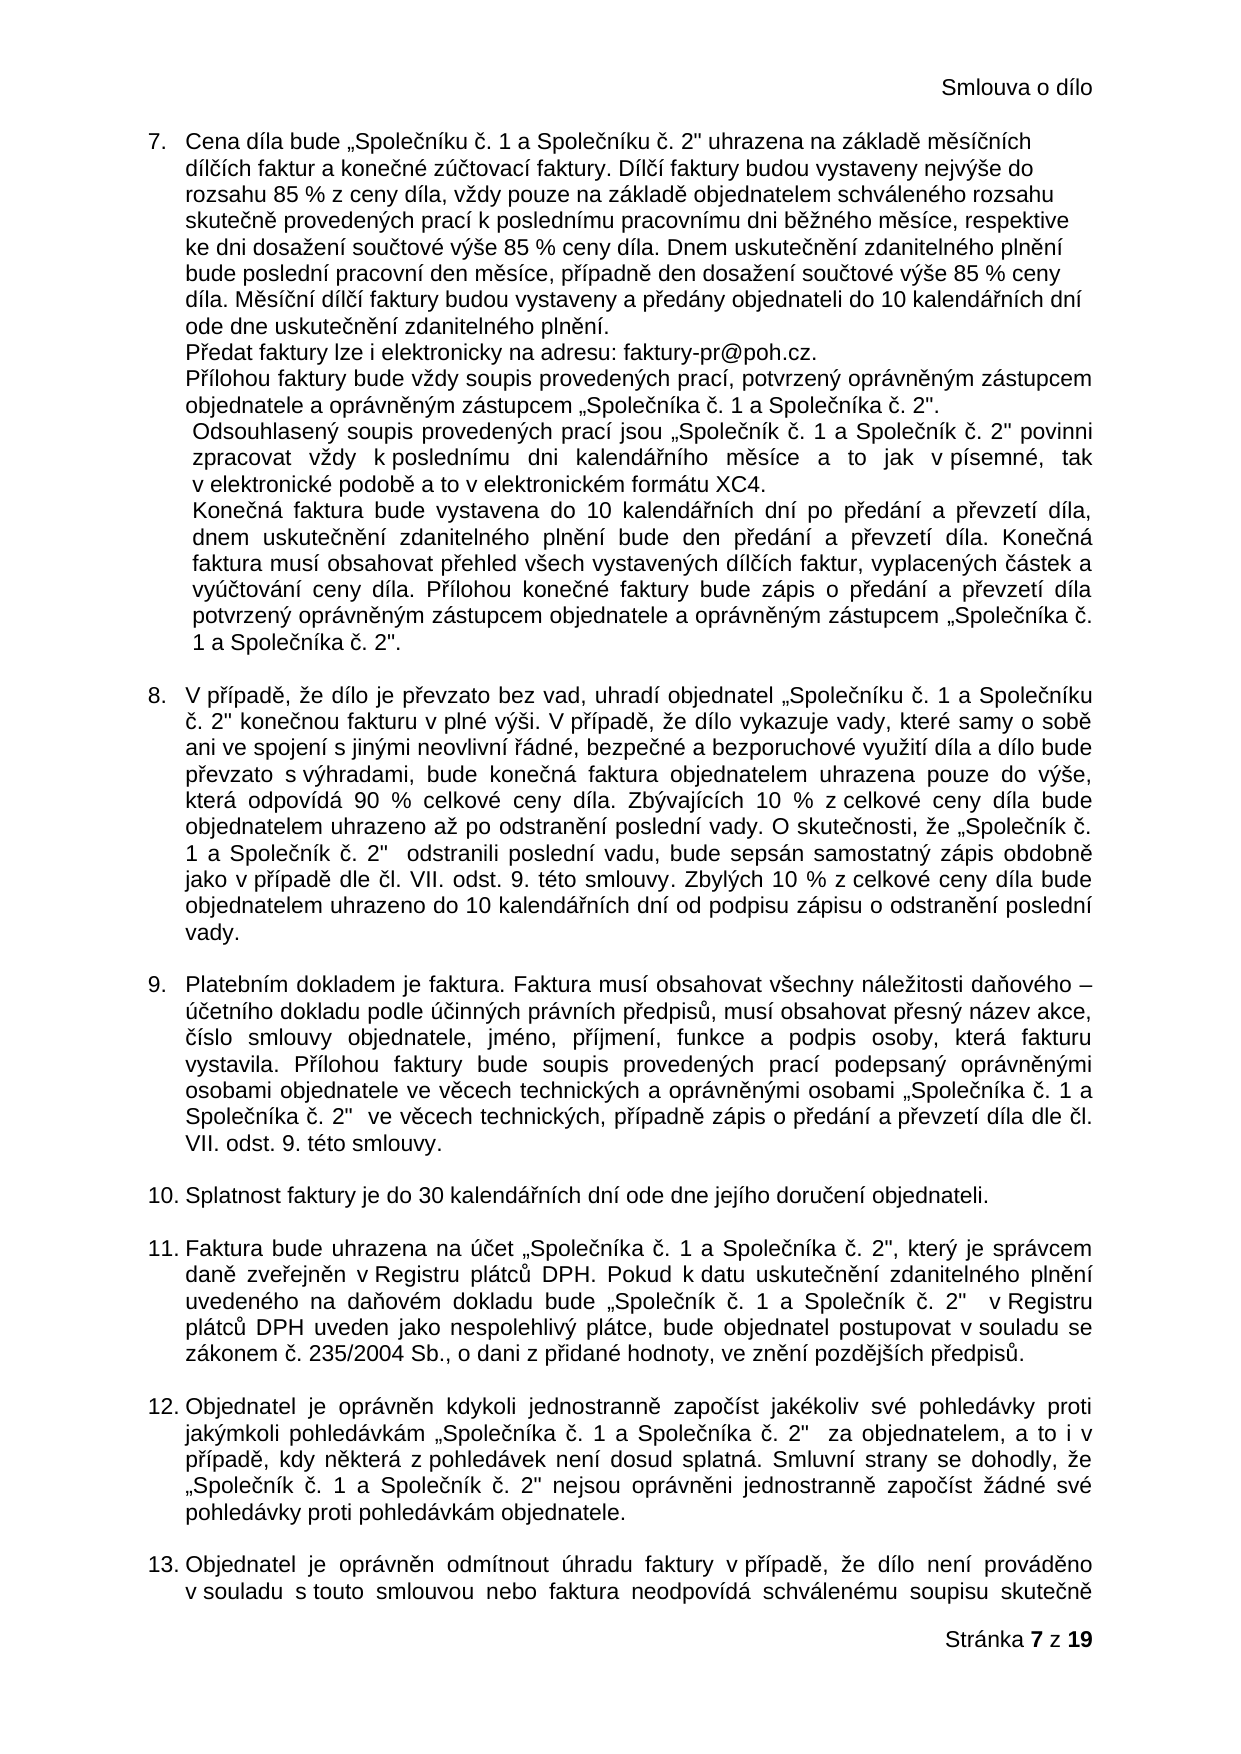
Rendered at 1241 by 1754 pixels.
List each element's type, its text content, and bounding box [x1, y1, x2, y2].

text Platebním dokladem je faktura. Faktura musí obsahovat všechny náležitosti daňového – účetního dokladu podle účinných právních předpisů, musí obsahovat přesný název akce, číslo smlouvy objednatele, jméno, příjmení, funkce a podpis osoby, která fakturu vystavila. Přílohou faktury bude soupis provedených prací podepsaný oprávněnými osobami objednatele ve věcech technických a oprávněnými osobami „Společníka č. 1 a Společníka č. 2" ve věcech technických, případně zápis o předání a převzetí díla dle čl. VII. odst. 9. této smlouvy. [148, 971, 1093, 1156]
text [148, 1551, 1093, 1604]
list Předat faktury lze i elektronicky na adresu: faktury-pr@poh.cz. [185, 339, 1093, 365]
list Odsouhlasený soupis provedených prací jsou „Společník č. 1 a Společník č. 2" povinni zpracovat vždy k poslednímu dni kalendářního měsíce a to jak v písemné, tak v elektronické podobě a to v elektronickém formátu XC4. [192, 418, 1093, 497]
text V případě, že dílo je převzato bez vad, uhradí objednatel „Společníku č. 1 a Společníku č. 2" konečnou fakturu v plné výši. V případě, že dílo vykazuje vady, které samy o sobě ani ve spojení s jinými neovlivní řádné, bezpečné a bezporuchové využití díla a dílo bude převzato s výhradami, bude konečná faktura objednatelem uhrazena pouze do výše, která odpovídá 90 % celkové ceny díla. Zbývajících 10 % z celkové ceny díla bude objednatelem uhrazeno až po odstranění poslední vady. O skutečnosti, že „Společník č. 1 a Společník č. 2" odstranili poslední vadu, bude sepsán samostatný zápis obdobně jako v případě dle čl. VII. odst. 9. této smlouvy. Zbylých 10 % z celkové ceny díla bude objednatelem uhrazeno do 10 kalendářních dní od podpisu zápisu o odstranění poslední vady. [148, 682, 1093, 945]
text Faktura bude uhrazena na účet „Společníka č. 1 a Společníka č. 2", který je správcem daně zveřejněn v Registru plátců DPH. Pokud k datu uskutečnění zdanitelného plnění uvedeného na daňovém dokladu bude „Společník č. 1 a Společník č. 2" v Registru plátců DPH uveden jako nespolehlivý plátce, bude objednatel postupovat v souladu se zákonem č. 235/2004 Sb., o dani z přidané hodnoty, ve znění pozdějších předpisů. [148, 1235, 1093, 1367]
text Splatnost faktury je do 30 kalendářních dní ode dne jejího doručení objednateli. [148, 1182, 1093, 1209]
text Konečná faktura bude vystavena do 10 kalendářních dní po předání a převzetí díla, dnem uskutečnění zdanitelného plnění bude den předání a převzetí díla. Konečná faktura musí obsahovat přehled všech vystavených dílčích faktur, vyplacených částek a vyúčtování ceny díla. Přílohou konečné faktury bude zápis o předání a převzetí díla potvrzený oprávněným zástupcem objednatele a oprávněným zástupcem „Společníka č. 1 a Společníka č. 2". [192, 497, 1093, 655]
text Objednatel je oprávněn kdykoli jednostranně započíst jakékoliv své pohledávky proti jakýmkoli pohledávkám „Společníka č. 1 a Společníka č. 2" za objednatelem, a to i v případě, kdy některá z pohledávek není dosud splatná. Smluvní strany se dohodly, že „Společník č. 1 a Společník č. 2" nejsou oprávněni jednostranně započíst žádné své pohledávky proti pohledávkám objednatele. [148, 1393, 1093, 1525]
text Cena díla bude „Společníku č. 1 a Společníku č. 2" uhrazena na základě měsíčních dílčích faktur a konečné zúčtovací faktury. Dílčí faktury budou vystaveny nejvýše do rozsahu 85 % z ceny díla, vždy pouze na základě objednatelem schváleného rozsahu skutečně provedených prací k poslednímu pracovnímu dni běžného měsíce, respektive ke dni dosažení součtové výše 85 % ceny díla. Dnem uskutečnění zdanitelného plnění bude poslední pracovní den měsíce, případně den dosažení součtové výše 85 % ceny díla. Měsíční dílčí faktury budou vystaveny a předány objednateli do 10 kalendářních dní ode dne uskutečnění zdanitelného plnění. [148, 128, 1093, 339]
list Přílohou faktury bude vždy soupis provedených prací, potvrzený oprávněným zástupcem objednatele a oprávněným zástupcem „Společníka č. 1 a Společníka č. 2". [185, 365, 1093, 418]
